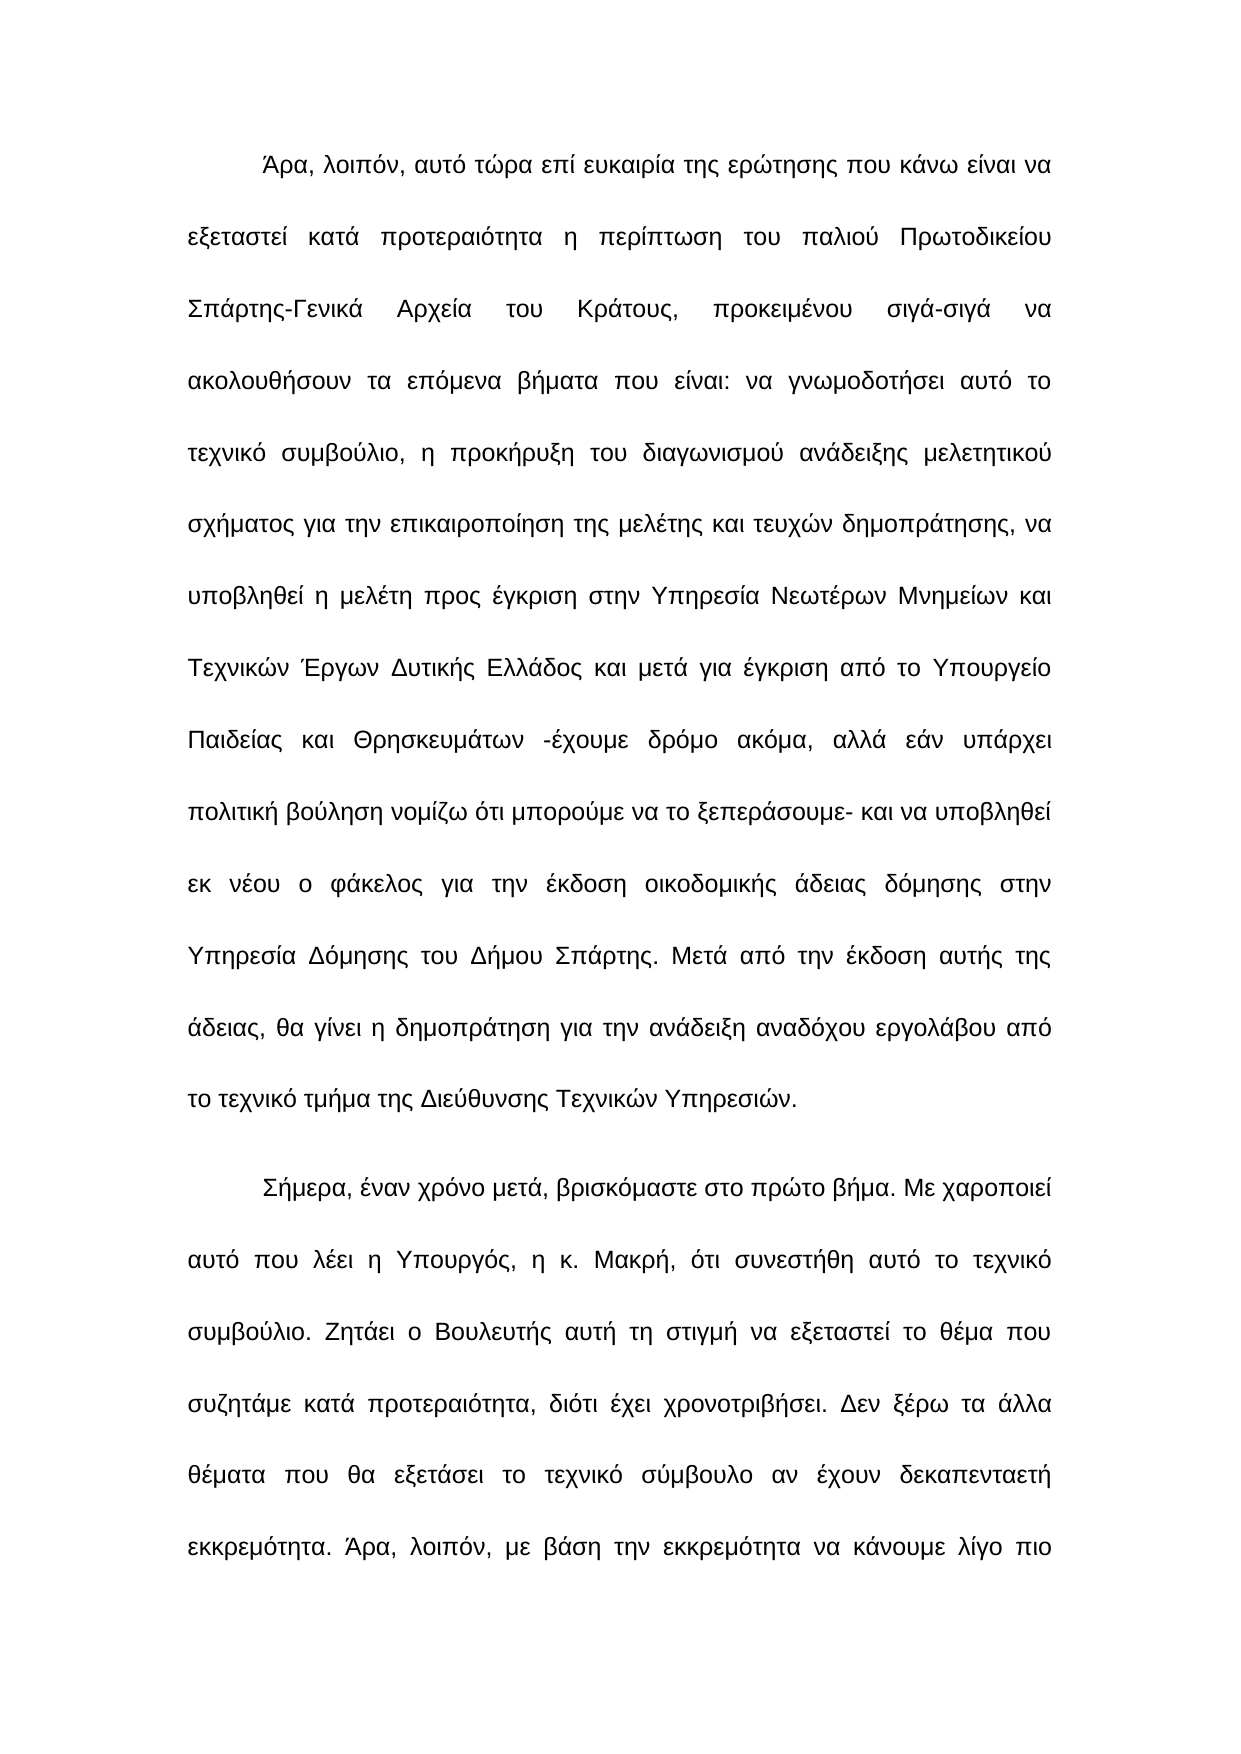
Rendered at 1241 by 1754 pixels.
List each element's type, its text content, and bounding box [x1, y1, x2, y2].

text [187, 1173, 1053, 1561]
text Άρα, λοιπόν, αυτό τώρα επί ευκαιρία της ερώτησης που κάνω είναι να εξεταστεί κατά προτεραιότητα η περίπτωση του παλιού Πρωτοδικείου Σπάρτης-Γενικά Αρχεία του Κράτους, προκειμένου σιγά-σιγά να ακολουθήσουν τα επόμενα βήματα που είναι: να γνωμοδοτήσει αυτό το τεχνικό συμβούλιο, η προκήρυξη του διαγωνισμού ανάδειξης μελετητικού σχήματος για την επικαιροποίηση της μελέτης και τευχών δημοπράτησης, να υποβληθεί η μελέτη προς έγκριση στην Υπηρεσία Νεωτέρων Μνημείων και Τεχνικών Έργων Δυτικής Ελλάδος και μετά για έγκριση από το Υπουργείο Παιδείας και Θρησκευμάτων -έχουμε δρόμο ακόμα, αλλά εάν υπάρχει πολιτική βούληση νομίζω ότι μπορούμε να το ξεπεράσουμε- και να υποβληθεί εκ νέου ο φάκελος για την έκδοση οικοδομικής άδειας δόμησης στην Υπηρεσία Δόμησης του Δήμου Σπάρτης. Μετά από την έκδοση αυτής της άδειας, θα γίνει η δημοπράτηση για την ανάδειξη αναδόχου εργολάβου από το τεχνικό τμήμα της Διεύθυνσης Τεχνικών Υπηρεσιών. [187, 150, 1053, 1113]
